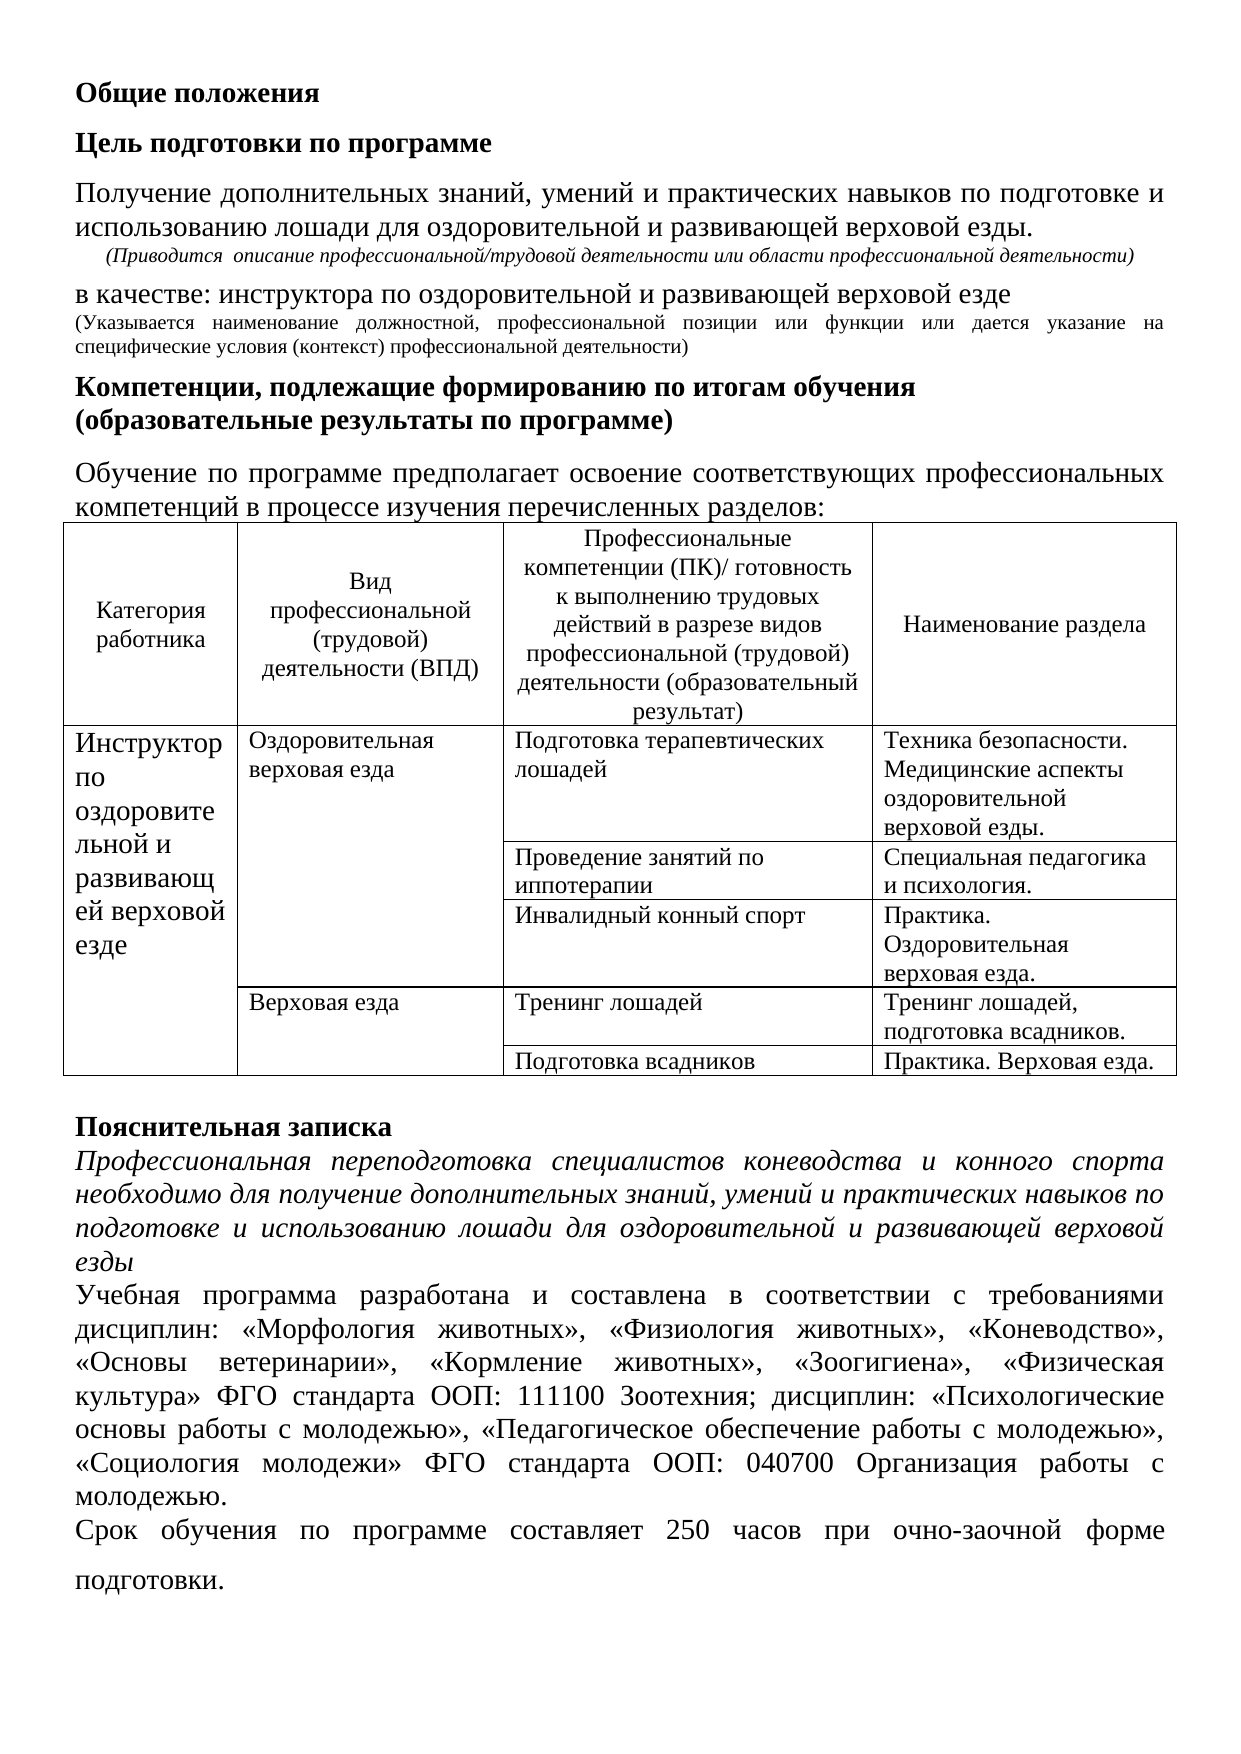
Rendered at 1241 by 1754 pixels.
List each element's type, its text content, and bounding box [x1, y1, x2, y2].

text в качестве: инструктора по оздоровительной и развивающей верховой езде [75, 276, 1165, 310]
text Обучение по программе предполагает освоение соответствующих профессиональных компетенций в процессе изучения перечисленных разделов: [75, 455, 1165, 522]
text (Указывается наименование должностной, профессиональной позиции или функции или дается указание на специфические условия (контекст) профессиональной деятельности) [75, 310, 1165, 358]
table_cell Техника безопасности. Медицинские аспекты оздоровительной верховой езды. [873, 726, 1176, 841]
table_cell Тренинг лошадей, подготовка всадников. [873, 988, 1176, 1045]
text Пояснительная записка [75, 1109, 1165, 1143]
text (Приводится описание профессиональной/трудовой деятельности или области профессиональной деятельности) [75, 243, 1165, 267]
table_header Вид профессиональной (трудовой) деятельности (ВПД) [238, 523, 503, 724]
table_header Категория работника [64, 523, 237, 724]
table_cell Верховая езда [238, 988, 503, 1075]
table_cell Практика. Верховая езда. [873, 1046, 1176, 1075]
table_header Наименование раздела [873, 523, 1176, 724]
table_cell Тренинг лошадей [504, 988, 872, 1045]
text Срок обучения по программе составляет 250 часов при очно-заочной форме подготовки. [75, 1512, 1165, 1596]
table_cell Практика. Оздоровительная верховая езда. [873, 900, 1176, 986]
text Цель подготовки по программе [75, 125, 1165, 159]
text (образовательные результаты по программе) [75, 402, 1165, 436]
table_cell Оздоровительная верховая езда [238, 726, 503, 986]
table_cell Специальная педагогика и психология. [873, 842, 1176, 899]
table_cell Проведение занятий по иппотерапии [504, 842, 872, 899]
table_cell Подготовка терапевтических лошадей [504, 726, 872, 841]
text Профессиональная переподготовка специалистов коневодства и конного спорта необходимо для получение дополнительных знаний, умений и практических навыков по подготовке и использованию лошади для оздоровительной и развивающей верховой езды [75, 1143, 1165, 1277]
table_cell Инструктор по оздоровительной и развивающей верховой езде [64, 726, 237, 1075]
table_cell Инвалидный конный спорт [504, 900, 872, 986]
text Учебная программа разработана и составлена в соответствии с требованиями дисциплин: «Морфология животных», «Физиология животных», «Коневодство», «Основы ветеринарии», «Кормление животных», «Зоогигиена», «Физическая культура» ФГО стандарта ООП: 111100 Зоотехния; дисциплин: «Психологические основы работы с молодежью», «Педагогическое обеспечение работы с молодежью», «Социология молодежи» ФГО стандарта ООП: 040700 Организация работы с молодежью. [75, 1277, 1165, 1512]
text Общие положения [75, 75, 1165, 108]
text Получение дополнительных знаний, умений и практических навыков по подготовке и использованию лошади для оздоровительной и развивающей верховой езды. [75, 176, 1165, 243]
table_cell Подготовка всадников [504, 1046, 872, 1075]
table_header Профессиональные компетенции (ПК)/ готовность к выполнению трудовых действий в разрезе видов профессиональной (трудовой) деятельности (образовательный результат) [504, 523, 872, 724]
text Компетенции, подлежащие формированию по итогам обучения [75, 369, 1165, 402]
